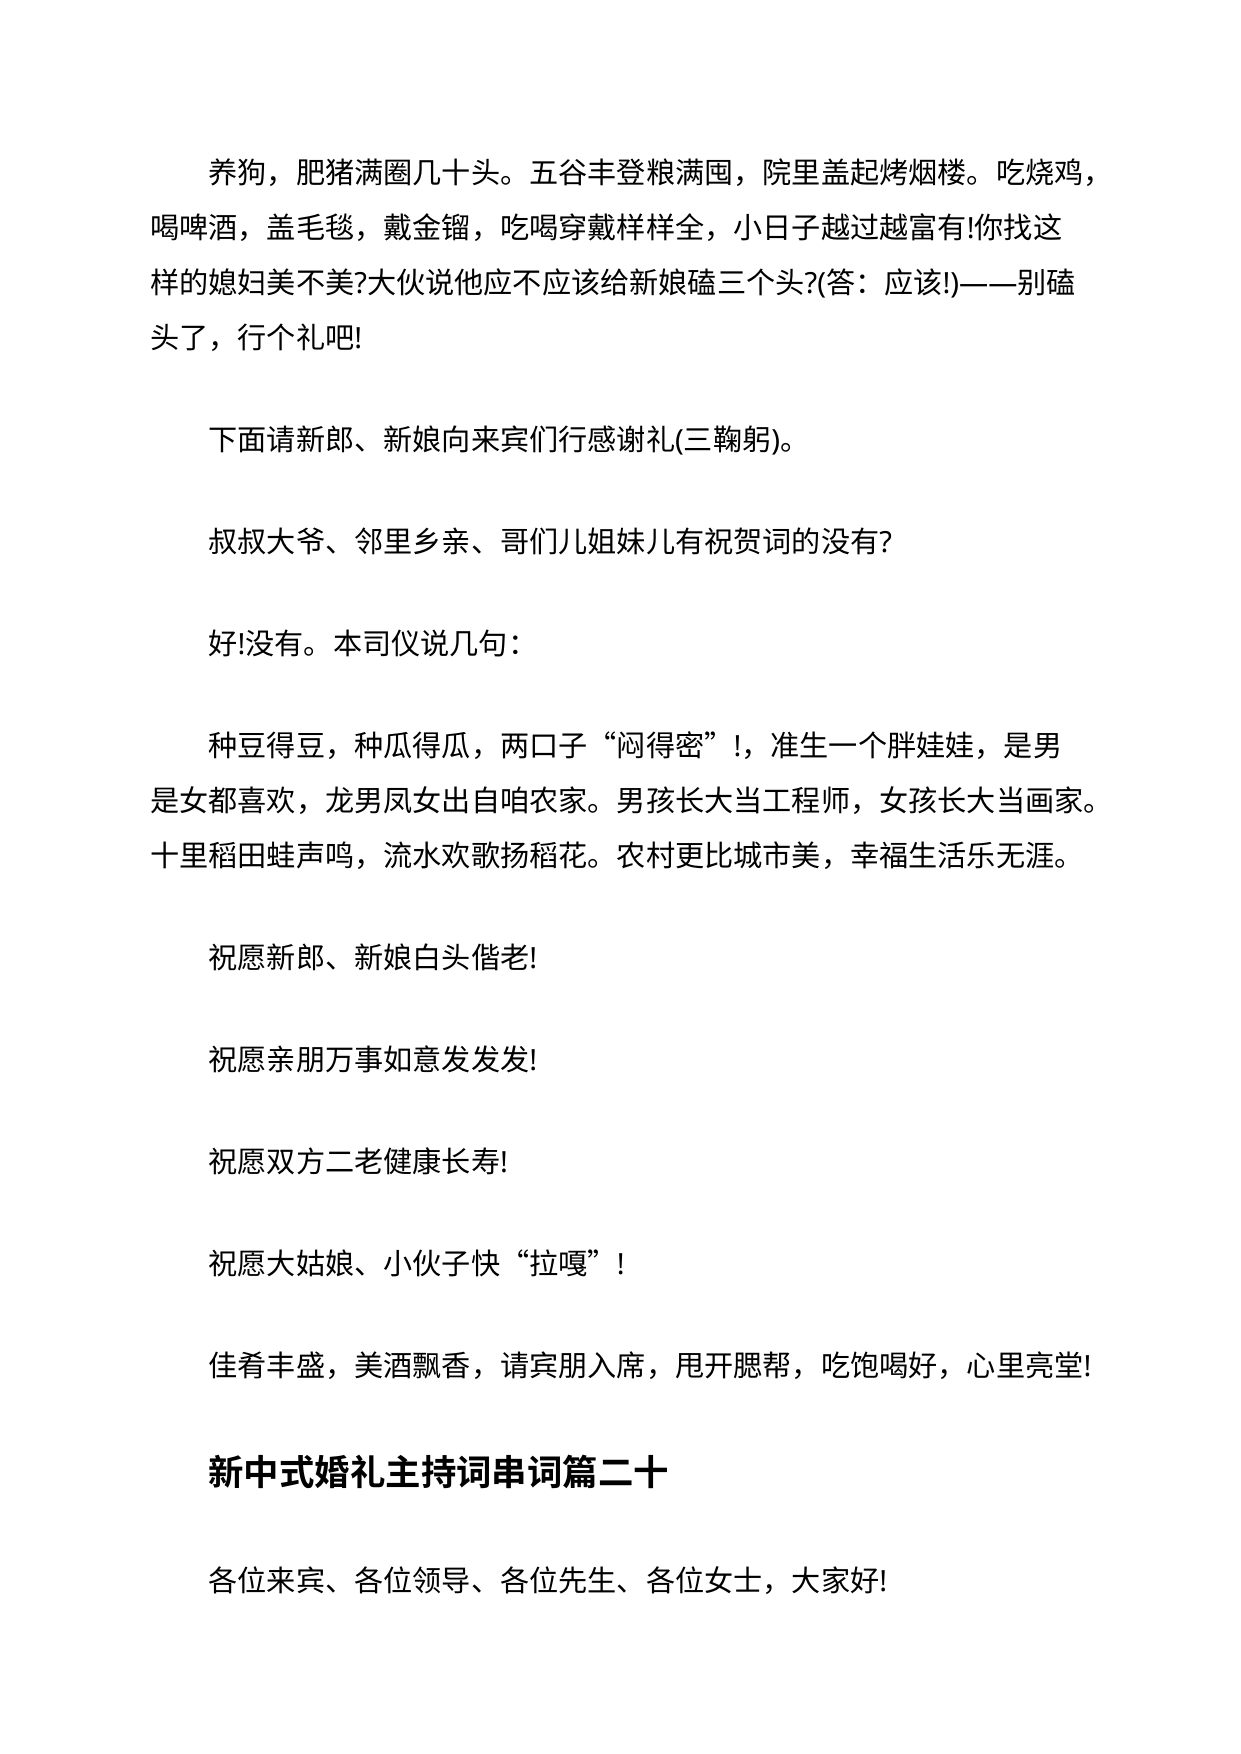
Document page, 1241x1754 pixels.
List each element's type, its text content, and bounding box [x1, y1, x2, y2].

text 下面请新郎、新娘向来宾们行感谢礼(三鞠躬)。 [150, 417, 1090, 459]
text 佳肴丰盛，美酒飘香，请宾朋入席，甩开腮帮，吃饱喝好，心里亮堂! [150, 1342, 1090, 1385]
text 新中式婚礼主持词串词篇二十 [150, 1444, 1090, 1496]
text 叔叔大爷、邻里乡亲、哥们儿姐妹儿有祝贺词的没有? [150, 519, 1090, 561]
text 祝愿亲朋万事如意发发发! [150, 1036, 1090, 1079]
text 祝愿大姑娘、小伙子快“拉嘎”! [150, 1240, 1090, 1283]
text 好!没有。本司仪说几句： [150, 621, 1090, 663]
text 种豆得豆，种瓜得瓜，两口子“闷得密”!，准生一个胖娃娃，是男是女都喜欢，龙男凤女出自咱农家。男孩长大当工程师，女孩长大当画家。十里稻田蛙声鸣，流水欢歌扬稻花。农村更比城市美，幸福生活乐无涯。 [150, 723, 1090, 875]
text 祝愿双方二老健康长寿! [150, 1138, 1090, 1181]
text 各位来宾、各位领导、各位先生、各位女士，大家好! [150, 1558, 1090, 1600]
text 祝愿新郎、新娘白头偕老! [150, 934, 1090, 977]
text 养狗，肥猪满圈几十头。五谷丰登粮满囤，院里盖起烤烟楼。吃烧鸡，喝啤酒，盖毛毯，戴金镏，吃喝穿戴样样全，小日子越过越富有!你找这样的媳妇美不美?大伙说他应不应该给新娘磕三个头?(答：应该!)——别磕头了，行个礼吧! [150, 150, 1090, 357]
